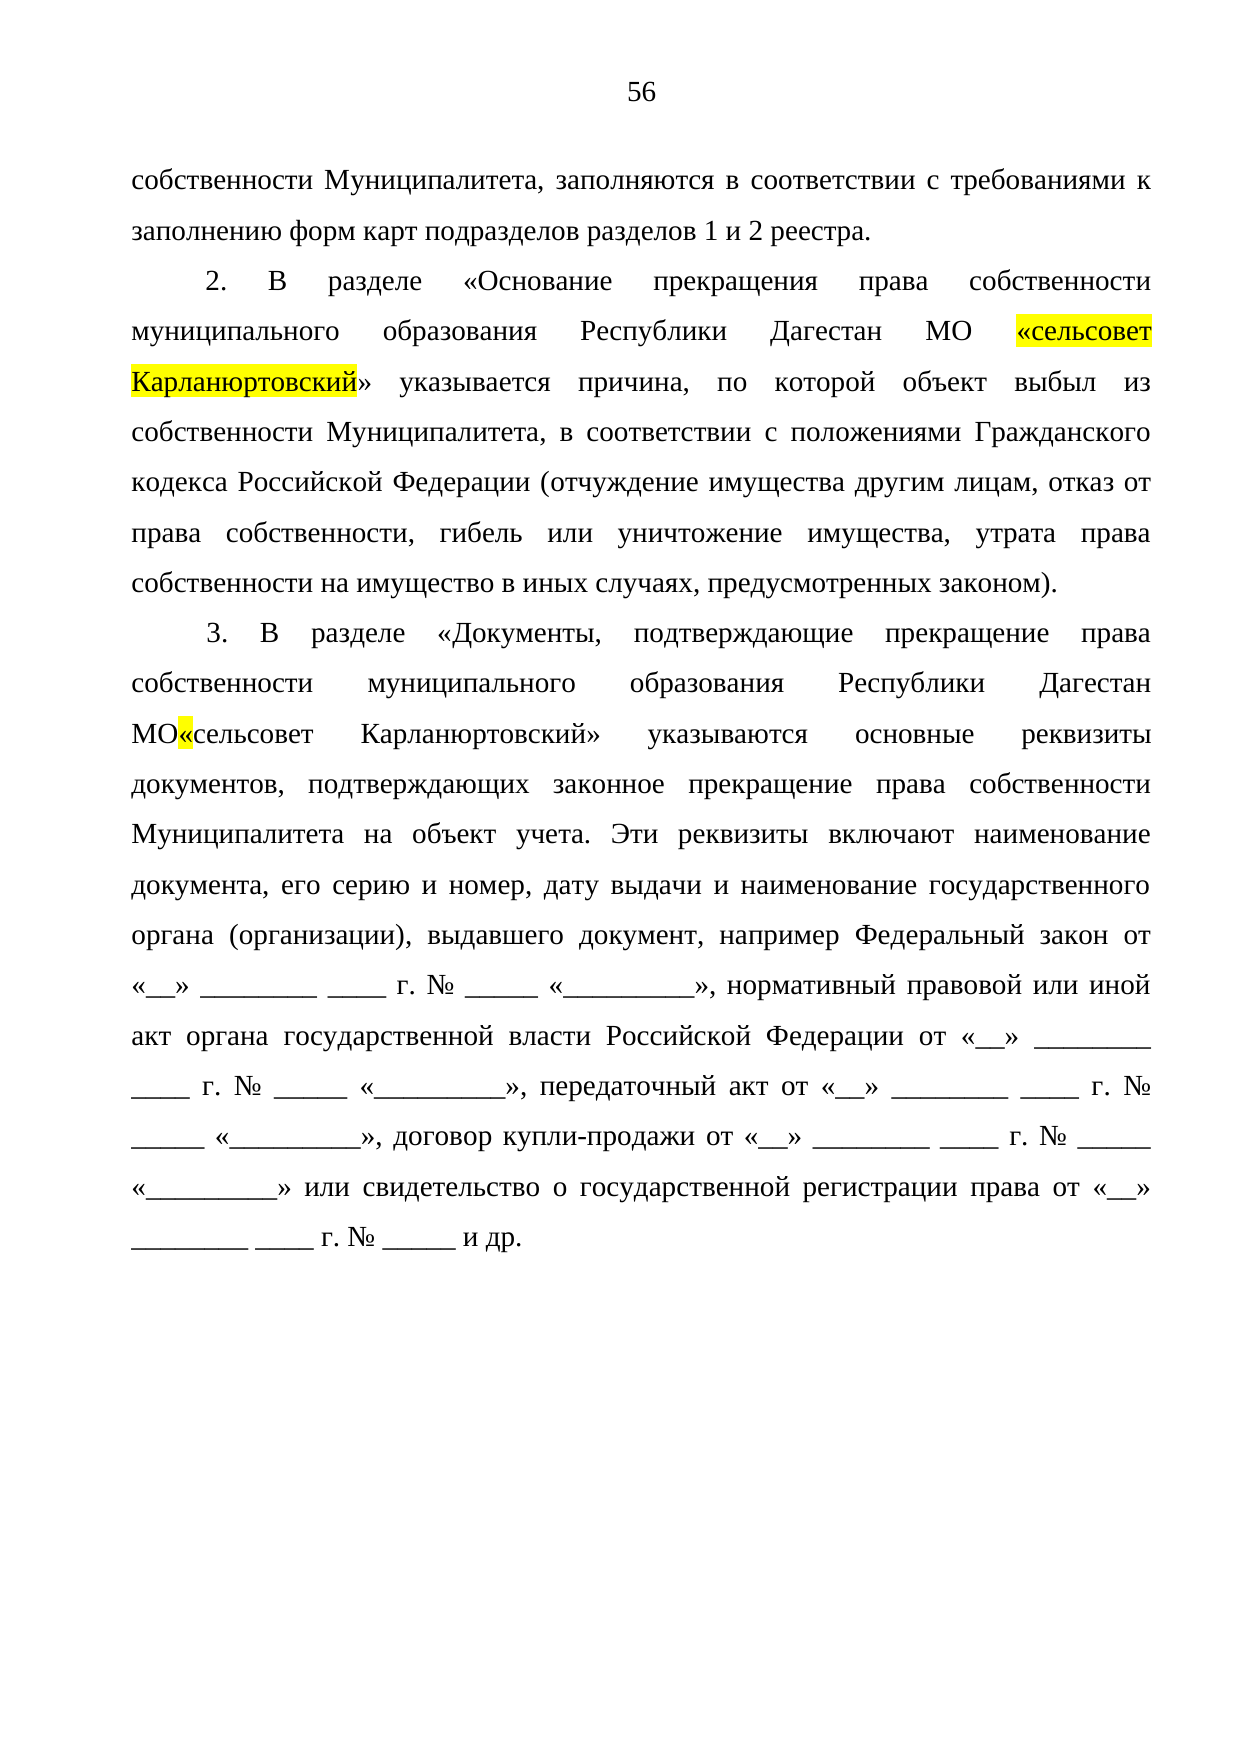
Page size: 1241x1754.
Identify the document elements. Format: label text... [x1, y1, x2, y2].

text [131, 162, 1152, 246]
text 3. В разделе «Документы, подтверждающие прекращение права собственности муниципального образования Республики Дагестан МО«сельсовет Карланюртовский» указываются основные реквизиты документов, подтверждающих законное прекращение права собственности Муниципалитета на объект учета. Эти реквизиты включают наименование документа, его серию и номер, дату выдачи и наименование государственного органа (организации), выдавшего документ, например Федеральный закон от «__» ________ ____ г. № _____ «_________», нормативный правовой или иной акт органа государственной власти Российской Федерации от «__» ________ ____ г. № _____ «_________», передаточный акт от «__» ________ ____ г. № _____ «_________», договор купли-продажи от «__» ________ ____ г. № _____ «_________» или свидетельство о государственной регистрации права от «__» ________ ____ г. № _____ и др. [131, 615, 1152, 1253]
text 2. В разделе «Основание прекращения права собственности муниципального образования Республики Дагестан МО «сельсовет Карланюртовский» указывается причина, по которой объект выбыл из собственности Муниципалитета, в соответствии с положениями Гражданского кодекса Российской Федерации (отчуждение имущества другим лицам, отказ от права собственности, гибель или уничтожение имущества, утрата права собственности на имущество в иных случаях, предусмотренных законом). [131, 263, 1152, 598]
